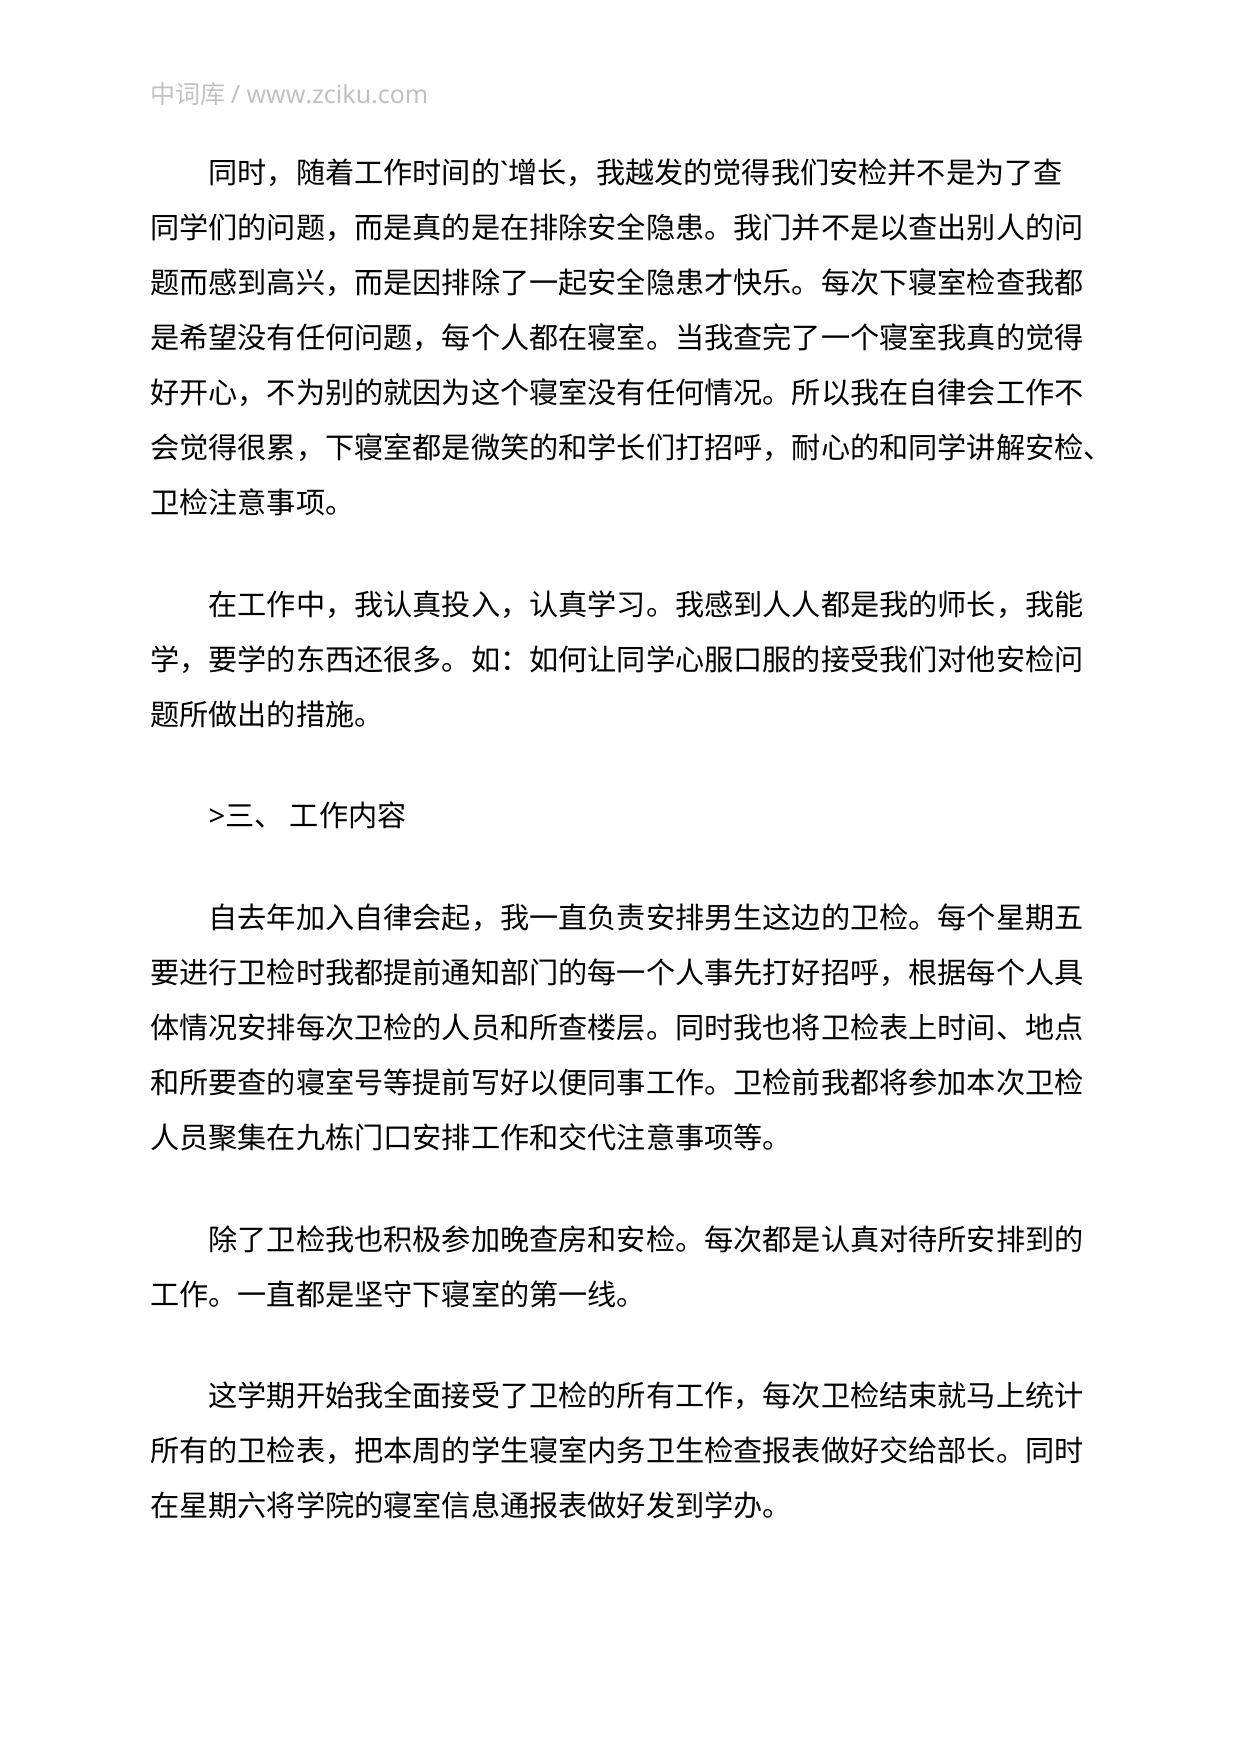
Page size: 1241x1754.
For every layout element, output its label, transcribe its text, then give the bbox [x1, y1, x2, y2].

text 在工作中，我认真投入，认真学习。我感到人人都是我的师长，我能学，要学的东西还很多。如：如何让同学心服口服的接受我们对他安检问题所做出的措施。 [150, 581, 1090, 733]
text 自去年加入自律会起，我一直负责安排男生这边的卫检。每个星期五要进行卫检时我都提前通知部门的每一个人事先打好招呼，根据每个人具体情况安排每次卫检的人员和所查楼层。同时我也将卫检表上时间、地点和所要查的寝室号等提前写好以便同事工作。卫检前我都将参加本次卫检人员聚集在九栋门口安排工作和交代注意事项等。 [150, 895, 1090, 1157]
text 除了卫检我也积极参加晚查房和安检。每次都是认真对待所安排到的工作。一直都是坚守下寝室的第一线。 [150, 1216, 1090, 1313]
text 这学期开始我全面接受了卫检的所有工作，每次卫检结束就马上统计所有的卫检表，把本周的学生寝室内务卫生检查报表做好交给部长。同时在星期六将学院的寝室信息通报表做好发到学办。 [150, 1373, 1090, 1525]
text >三、 工作内容 [150, 793, 1090, 835]
text 同时，随着工作时间的`增长，我越发的觉得我们安检并不是为了查同学们的问题，而是真的是在排除安全隐患。我门并不是以查出别人的问题而感到高兴，而是因排除了一起安全隐患才快乐。每次下寝室检查我都是希望没有任何问题，每个人都在寝室。当我查完了一个寝室我真的觉得好开心，不为别的就因为这个寝室没有任何情况。所以我在自律会工作不会觉得很累，下寝室都是微笑的和学长们打招呼，耐心的和同学讲解安检、卫检注意事项。 [150, 150, 1090, 522]
